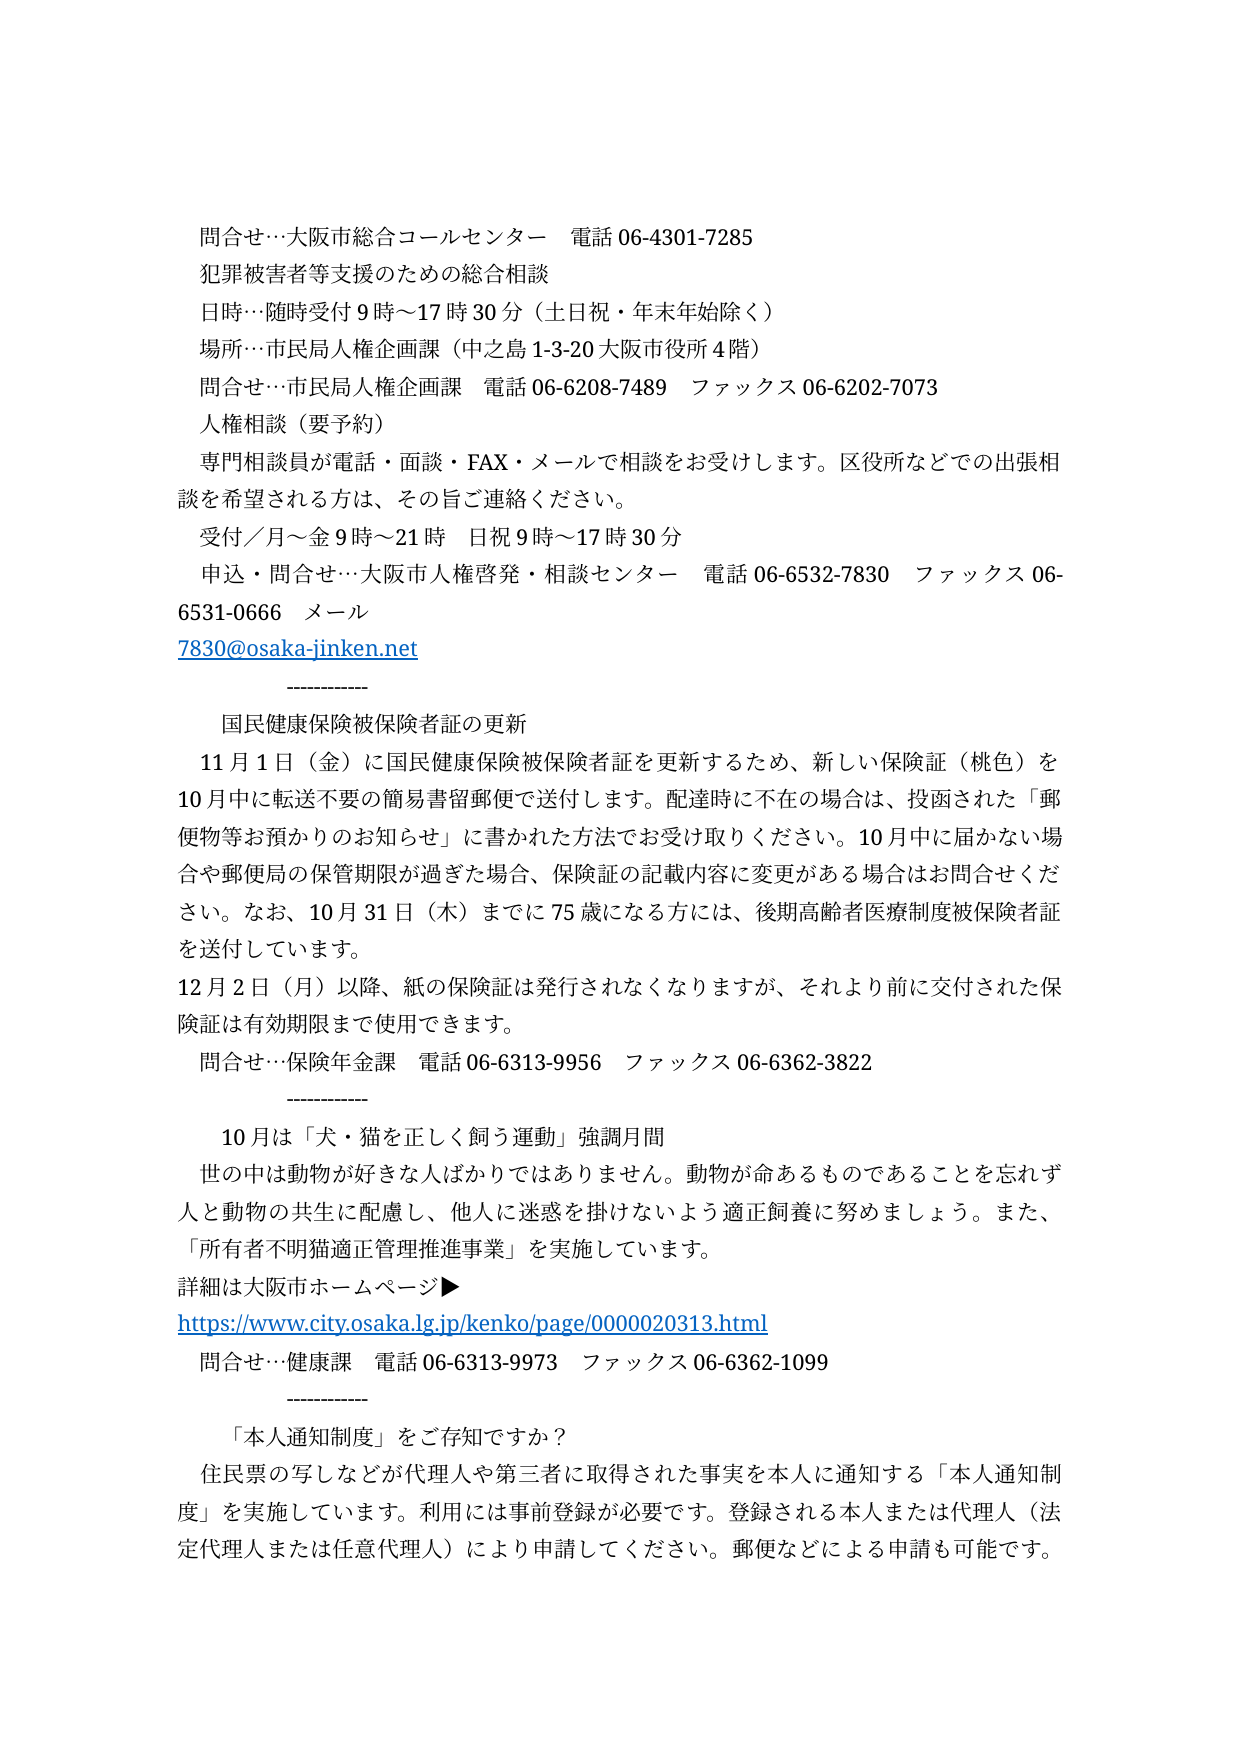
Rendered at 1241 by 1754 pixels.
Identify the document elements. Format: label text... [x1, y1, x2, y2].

text 「本人通知制度」をご存知ですか？ [177, 1417, 1063, 1454]
text 世の中は動物が好きな人ばかりではありません。動物が命あるものであることを忘れず、人と動物の共生に配慮し、他人に迷惑を掛けないよう適正飼養に努めましょう。また、「所有者不明猫適正管理推進事業」を実施しています。 [177, 1154, 1063, 1267]
text ------------ [177, 1379, 1063, 1417]
text 国民健康保険被保険者証の更新 [177, 704, 1063, 742]
text 問合せ…市民局人権企画課 電話06-6208-7489 ファックス06-6202-7073 [177, 367, 1063, 404]
text 人権相談（要予約） [177, 404, 1063, 442]
text 問合せ…健康課 電話06-6313-9973 ファックス06-6362-1099 [177, 1342, 1063, 1379]
text 問合せ…保険年金課 電話06-6313-9956 ファックス06-6362-3822 [177, 1042, 1063, 1079]
text ------------ [177, 1079, 1063, 1117]
text 詳細は大阪市ホームページ▶ [177, 1267, 1063, 1304]
text 問合せ…大阪市総合コールセンター 電話06-4301-7285 [177, 217, 1063, 254]
text 場所…市民局人権企画課（中之島1-3-20大阪市役所4階） [177, 329, 1063, 367]
text 7830@osaka-jinken.net [177, 629, 1063, 667]
text 11月1日（金）に国民健康保険被保険者証を更新するため、新しい保険証（桃色）を10月中に転送不要の簡易書留郵便で送付します。配達時に不在の場合は、投函された「郵便物等お預かりのお知らせ」に書かれた方法でお受け取りください。10月中に届かない場合や郵便局の保管期限が過ぎた場合、保険証の記載内容に変更がある場合はお問合せください。なお、10月31日（木）までに75歳になる方には、後期高齢者医療制度被保険者証を送付しています。 [177, 742, 1063, 967]
text 10月は「犬・猫を正しく飼う運動」強調月間 [177, 1117, 1063, 1154]
text 犯罪被害者等支援のための総合相談 [177, 254, 1063, 292]
text 日時…随時受付9時～17時30分（土日祝・年末年始除く） [177, 292, 1063, 329]
text ------------ [177, 667, 1063, 704]
text 12月2日（月）以降、紙の保険証は発行されなくなりますが、それより前に交付された保険証は有効期限まで使用できます。 [177, 967, 1063, 1042]
text 申込・問合せ…大阪市人権啓発・相談センター 電話06-6532-7830 ファックス06-6531-0666 メール [177, 554, 1063, 629]
text https://www.city.osaka.lg.jp/kenko/page/0000020313.html [177, 1304, 1063, 1342]
text 専門相談員が電話・面談・FAX・メールで相談をお受けします。区役所などでの出張相談を希望される方は、その旨ご連絡ください。 [177, 442, 1063, 517]
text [177, 1454, 1063, 1567]
text 受付／月～金9時～21時 日祝9時～17時30分 [177, 517, 1063, 554]
